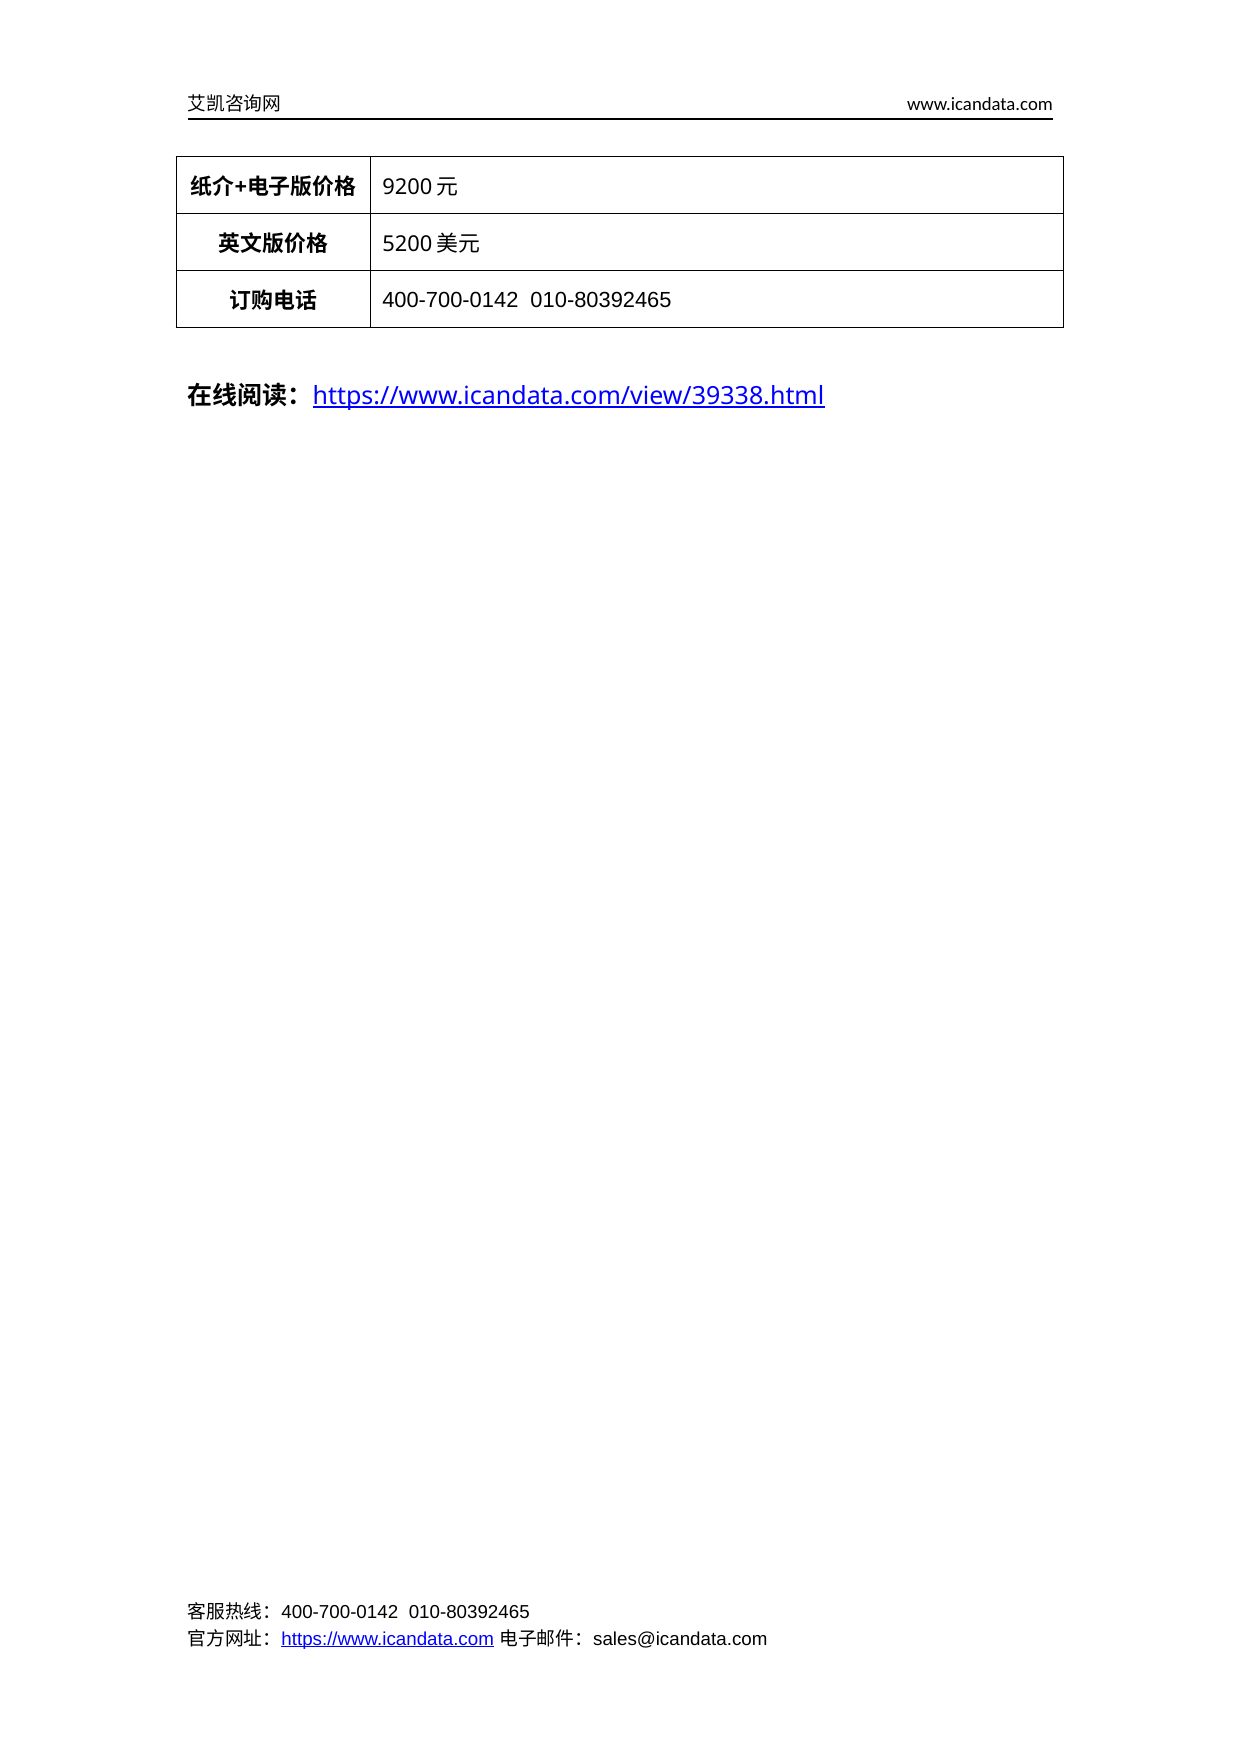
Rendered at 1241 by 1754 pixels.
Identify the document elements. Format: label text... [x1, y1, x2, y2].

table_cell 5200美元 [371, 214, 1063, 270]
text 在线阅读：https://www.icandata.com/view/39338.html [187, 361, 1053, 426]
table_cell 英文版价格 [177, 214, 370, 270]
table_cell 纸介+电子版价格 [177, 157, 370, 213]
table_cell 订购电话 [177, 271, 370, 327]
table_cell 400-700-0142 010-80392465 [371, 271, 1063, 327]
table_cell 9200元 [371, 157, 1063, 213]
